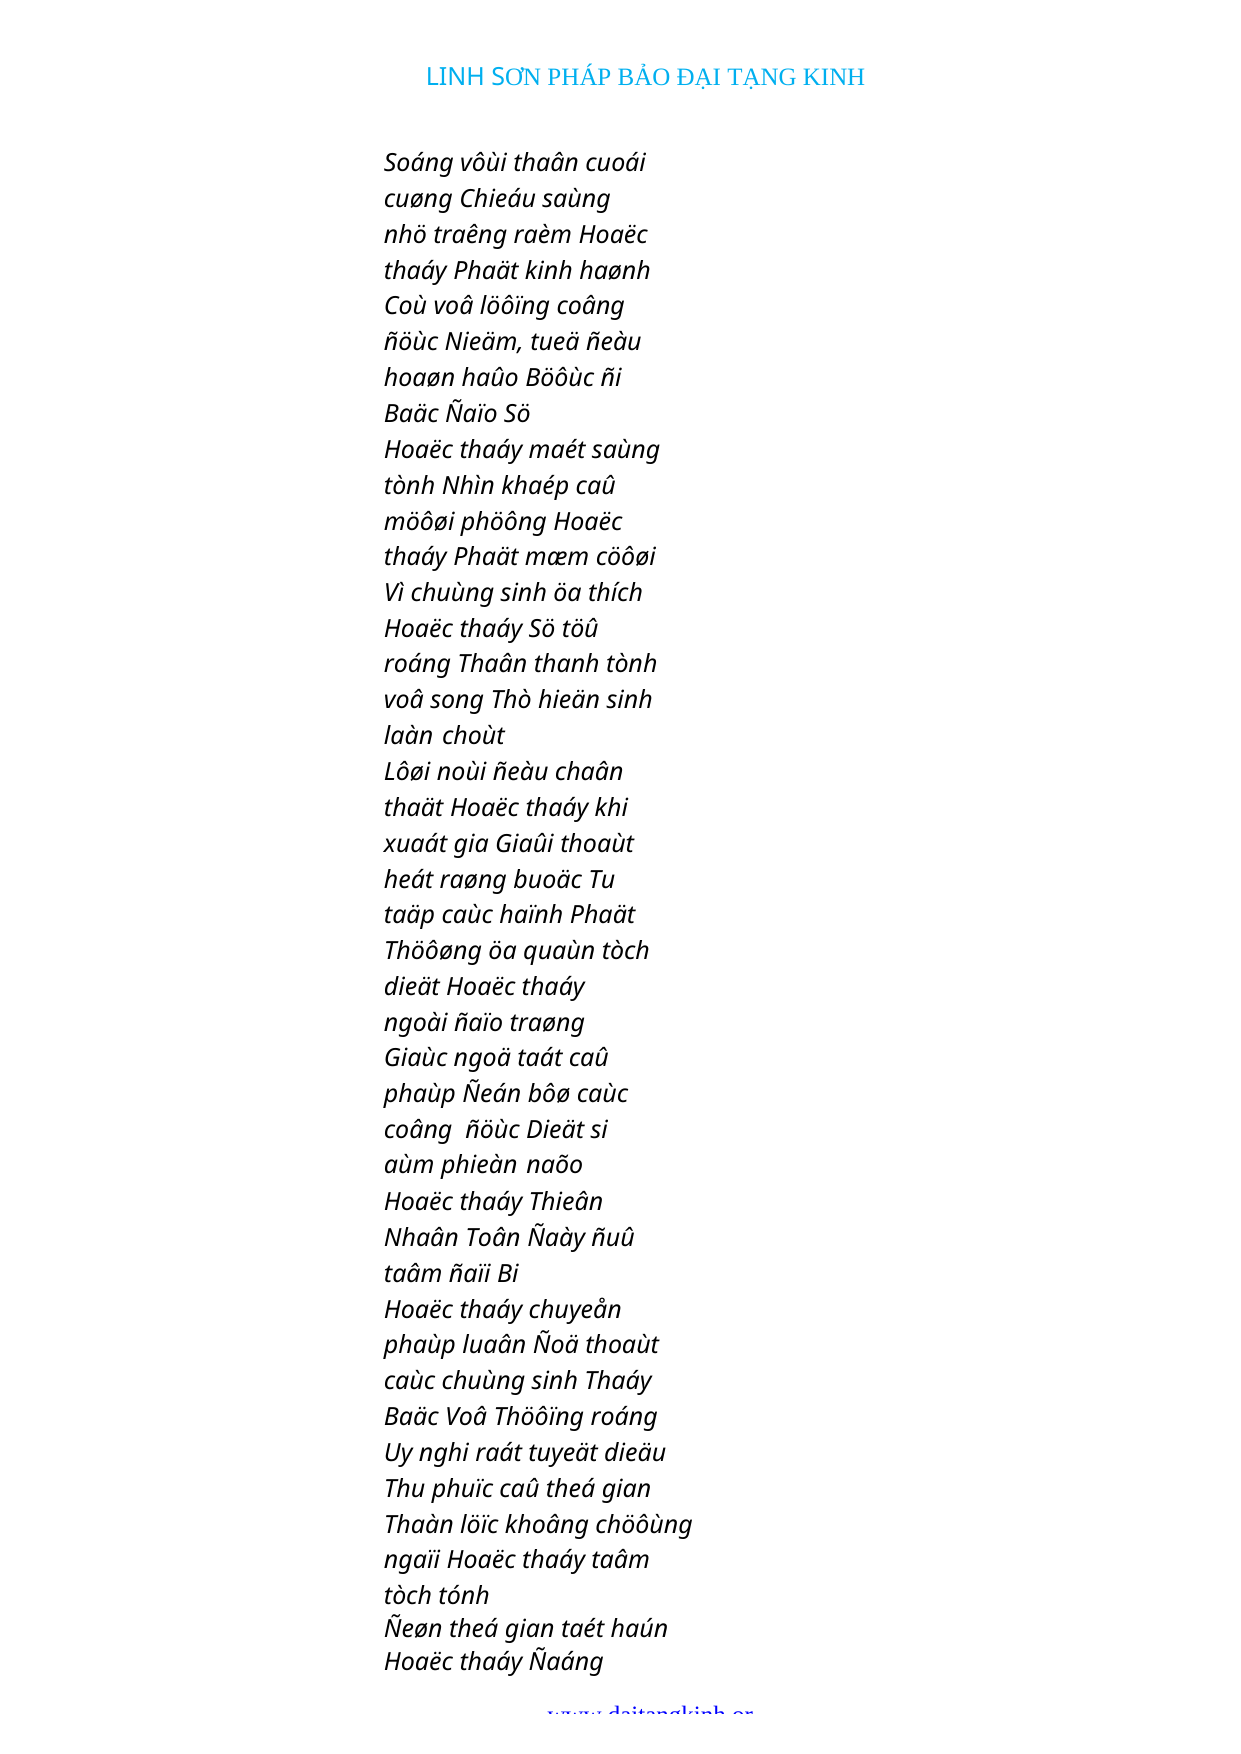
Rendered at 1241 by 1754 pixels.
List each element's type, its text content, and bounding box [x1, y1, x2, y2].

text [384, 1644, 670, 1678]
text Hoaëc thaáy maét saùng tònh Nhìn khaép caû möôøi phöông Hoaëc thaáy Phaät mæm cöôøi Vì chuùng sinh öa thích Hoaëc thaáy Sö töû roáng Thaân thanh tònh voâ song Thò hieän sinh laàn choùt [384, 432, 663, 752]
text Thaàn löïc khoâng chöôùng ngaïi Hoaëc thaáy taâm tòch tónh [384, 1506, 698, 1612]
text Soáng vôùi thaân cuoái cuøng Chieáu saùng nhö traêng raèm Hoaëc thaáy Phaät kinh haønh Coù voâ löôïng coâng ñöùc Nieäm, tueä ñeàu hoaøn haûo Böôùc ñi Baäc Ñaïo Sö [384, 145, 660, 429]
text Thu phuïc caû theá gian [384, 1470, 1105, 1504]
text Hoaëc thaáy Thieân Nhaân Toân Ñaày ñuû taâm ñaïi Bi [384, 1184, 670, 1289]
text Lôøi noùi ñeàu chaân thaät Hoaëc thaáy khi xuaát gia Giaûi thoaùt heát raøng buoäc Tu taäp caùc haïnh Phaät Thöôøng öa quaùn tòch dieät Hoaëc thaáy ngoài ñaïo traøng Giaùc ngoä taát caû phaùp Ñeán bôø caùc coâng ñöùc Dieät si aùm phieàn naõo [384, 754, 652, 1181]
text Hoaëc thaáy chuyeån phaùp luaân Ñoä thoaùt caùc chuùng sinh Thaáy Baäc Voâ Thöôïng roáng Uy nghi raát tuyeät dieäu [384, 1291, 683, 1468]
text Ñeøn theá gian taét haún [384, 1614, 1105, 1644]
